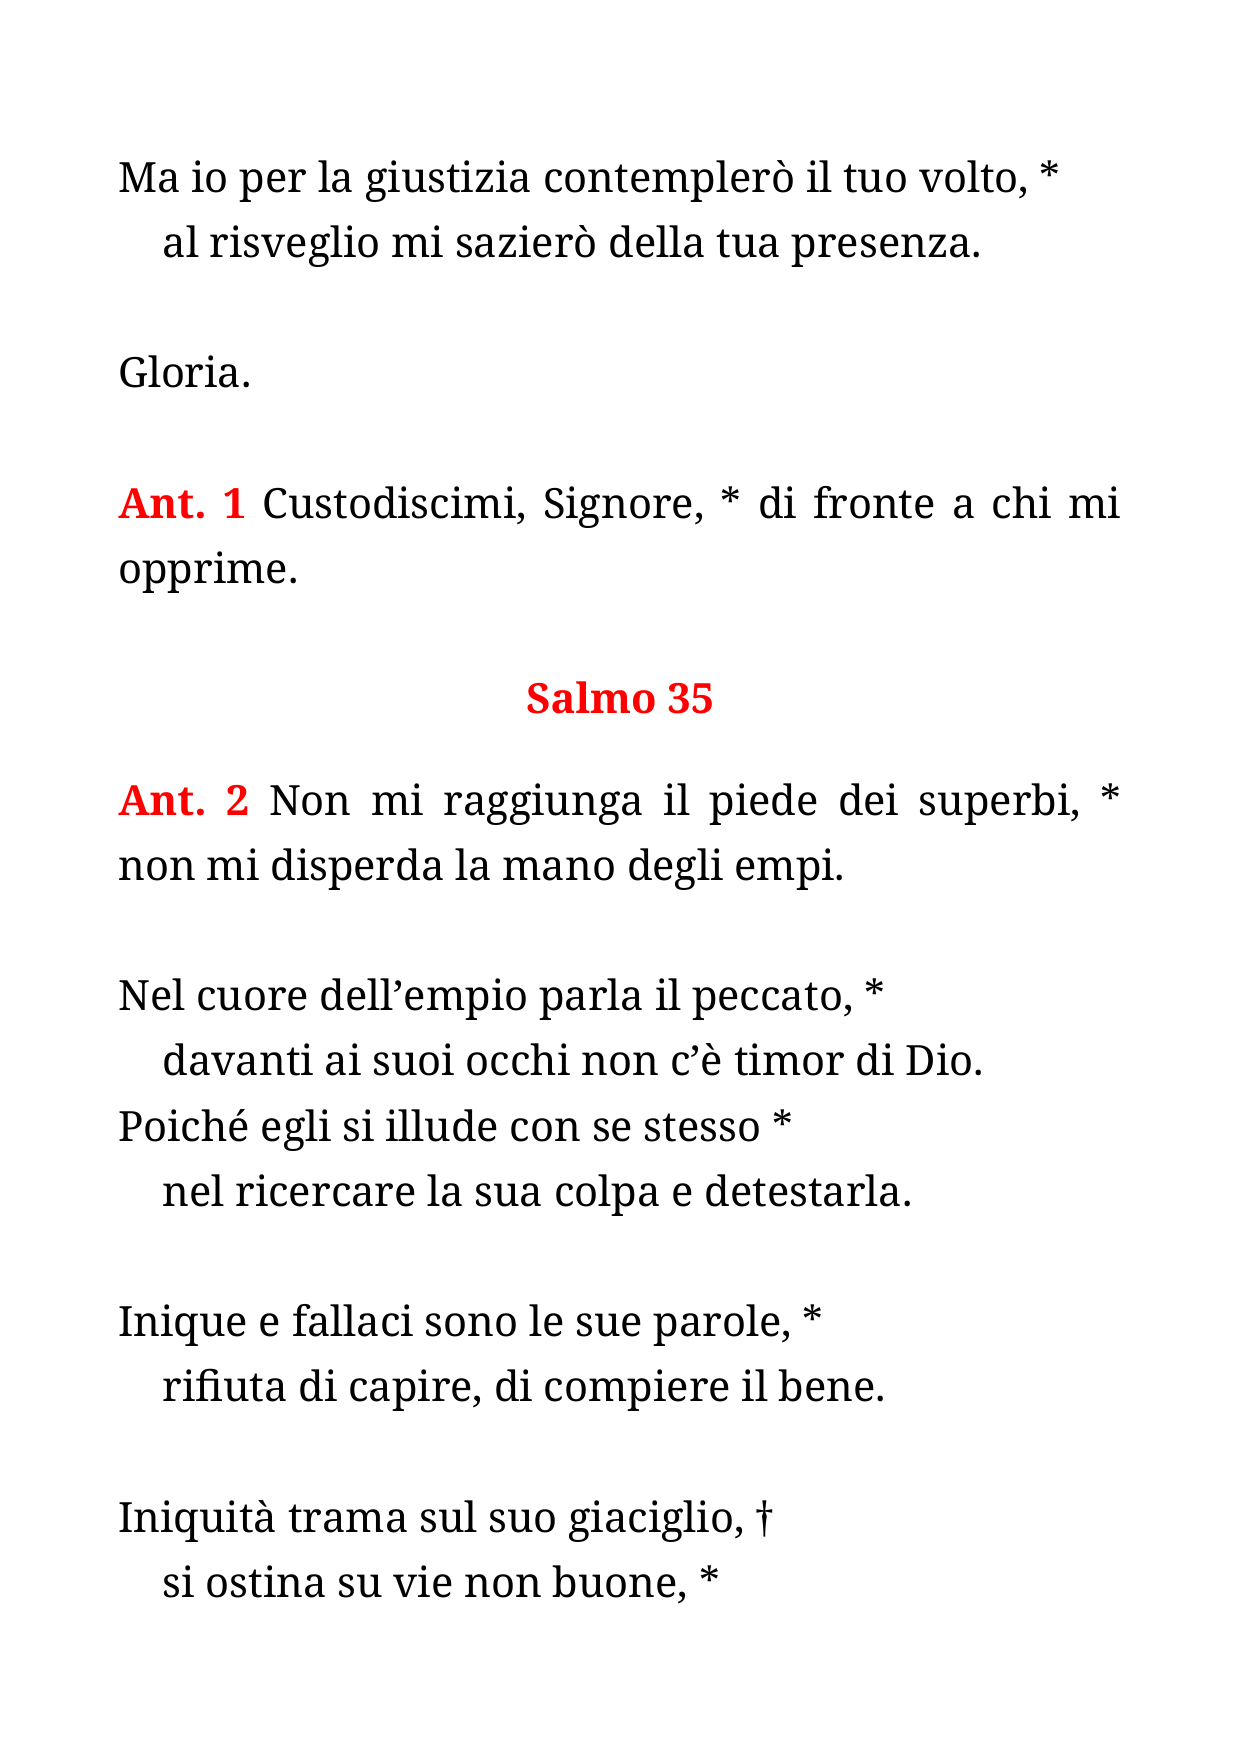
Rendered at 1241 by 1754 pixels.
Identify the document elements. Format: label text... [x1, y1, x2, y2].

text Ant. 1 Custodiscimi, Signore, * di fronte a chi mi opprime. [118, 474, 1122, 596]
text Nel cuore dell’empio parla il peccato, * [118, 966, 1122, 1023]
text Ant. 2 Non mi raggiunga il piede dei superbi, * non mi disperda la mano degli empi. [118, 770, 1122, 892]
text Gloria. [118, 343, 1122, 400]
text si ostina su vie non buone, * [118, 1553, 1122, 1610]
text nel ricercare la sua colpa e detestarla. [118, 1162, 1122, 1218]
text Inique e fallaci sono le sue parole, * [118, 1292, 1122, 1349]
text al risveglio mi sazierò della tua presenza. [118, 213, 1122, 269]
text Salmo 35 [118, 669, 1122, 726]
text rifiuta di capire, di compiere il bene. [118, 1357, 1122, 1414]
text davanti ai suoi occhi non c’è timor di Dio. [118, 1031, 1122, 1088]
text Poiché egli si illude con se stesso * [118, 1096, 1122, 1153]
text Ma io per la giustizia contemplerò il tuo volto, * [118, 148, 1122, 204]
text Iniquità trama sul suo giaciglio, † [118, 1488, 1122, 1544]
